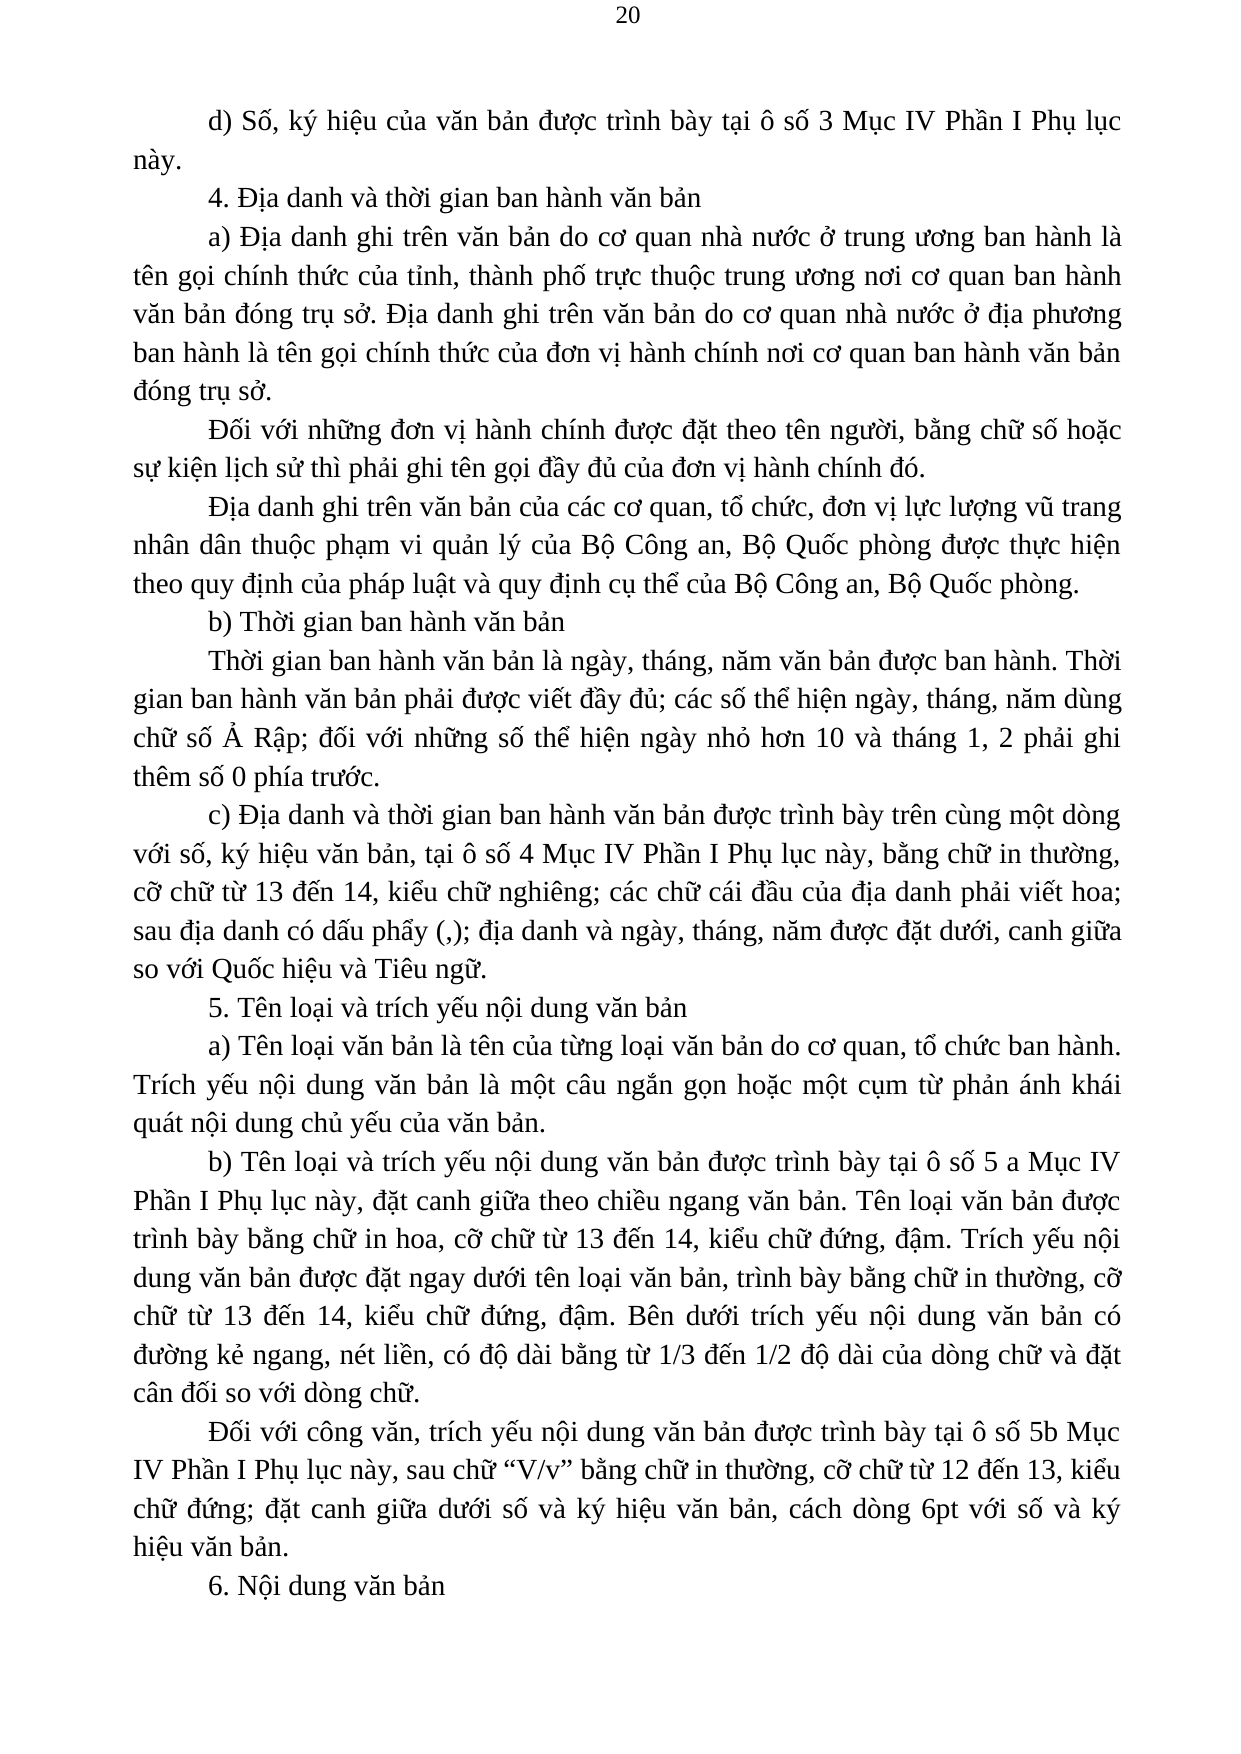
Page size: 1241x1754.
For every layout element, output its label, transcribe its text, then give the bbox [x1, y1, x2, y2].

text 6. Nội dung văn bản [133, 1568, 1123, 1602]
text 5. Tên loại và trích yếu nội dung văn bản [133, 990, 1123, 1023]
text b) Thời gian ban hành văn bản [133, 604, 1123, 638]
text Đối với những đơn vị hành chính được đặt theo tên người, bằng chữ số hoặc sự kiện lịch sử thì phải ghi tên gọi đầy đủ của đơn vị hành chính đó. [133, 412, 1123, 484]
text Địa danh ghi trên văn bản của các cơ quan, tổ chức, đơn vị lực lượng vũ trang nhân dân thuộc phạm vi quản lý của Bộ Công an, Bộ Quốc phòng được thực hiện theo quy định của pháp luật và quy định cụ thể của Bộ Công an, Bộ Quốc phòng. [133, 489, 1123, 599]
text 4. Địa danh và thời gian ban hành văn bản [133, 181, 1123, 214]
text b) Tên loại và trích yếu nội dung văn bản được trình bày tại ô số 5 a Mục IV Phần I Phụ lục này, đặt canh giữa theo chiều ngang văn bản. Tên loại văn bản được trình bày bằng chữ in hoa, cỡ chữ từ 13 đến 14, kiểu chữ đứng, đậm. Trích yếu nội dung văn bản được đặt ngay dưới tên loại văn bản, trình bày bằng chữ in thường, cỡ chữ từ 13 đến 14, kiểu chữ đứng, đậm. Bên dưới trích yếu nội dung văn bản có đường kẻ ngang, nét liền, có độ dài bằng từ 1/3 đến 1/2 độ dài của dòng chữ và đặt cân đối so với dòng chữ. [133, 1144, 1123, 1409]
text Thời gian ban hành văn bản là ngày, tháng, năm văn bản được ban hành. Thời gian ban hành văn bản phải được viết đầy đủ; các số thể hiện ngày, tháng, năm dùng chữ số Ả Rập; đối với những số thể hiện ngày nhỏ hơn 10 và tháng 1, 2 phải ghi thêm số 0 phía trước. [133, 643, 1123, 792]
text d) Số, ký hiệu của văn bản được trình bày tại ô số 3 Mục IV Phần I Phụ lục này. [133, 103, 1123, 176]
text a) Địa danh ghi trên văn bản do cơ quan nhà nước ở trung ương ban hành là tên gọi chính thức của tỉnh, thành phố trực thuộc trung ương nơi cơ quan ban hành văn bản đóng trụ sở. Địa danh ghi trên văn bản do cơ quan nhà nước ở địa phương ban hành là tên gọi chính thức của đơn vị hành chính nơi cơ quan ban hành văn bản đóng trụ sở. [133, 219, 1123, 407]
text c) Địa danh và thời gian ban hành văn bản được trình bày trên cùng một dòng với số, ký hiệu văn bản, tại ô số 4 Mục IV Phần I Phụ lục này, bằng chữ in thường, cỡ chữ từ 13 đến 14, kiểu chữ nghiêng; các chữ cái đầu của địa danh phải viết hoa; sau địa danh có dấu phẩy (,); địa danh và ngày, tháng, năm được đặt dưới, canh giữa so với Quốc hiệu và Tiêu ngữ. [133, 797, 1123, 985]
text a) Tên loại văn bản là tên của từng loại văn bản do cơ quan, tổ chức ban hành. Trích yếu nội dung văn bản là một câu ngắn gọn hoặc một cụm từ phản ánh khái quát nội dung chủ yếu của văn bản. [133, 1028, 1123, 1139]
text Đối với công văn, trích yếu nội dung văn bản được trình bày tại ô số 5b Mục IV Phần I Phụ lục này, sau chữ “V/v” bằng chữ in thường, cỡ chữ từ 12 đến 13, kiểu chữ đứng; đặt canh giữa dưới số và ký hiệu văn bản, cách dòng 6pt với số và ký hiệu văn bản. [133, 1414, 1123, 1563]
